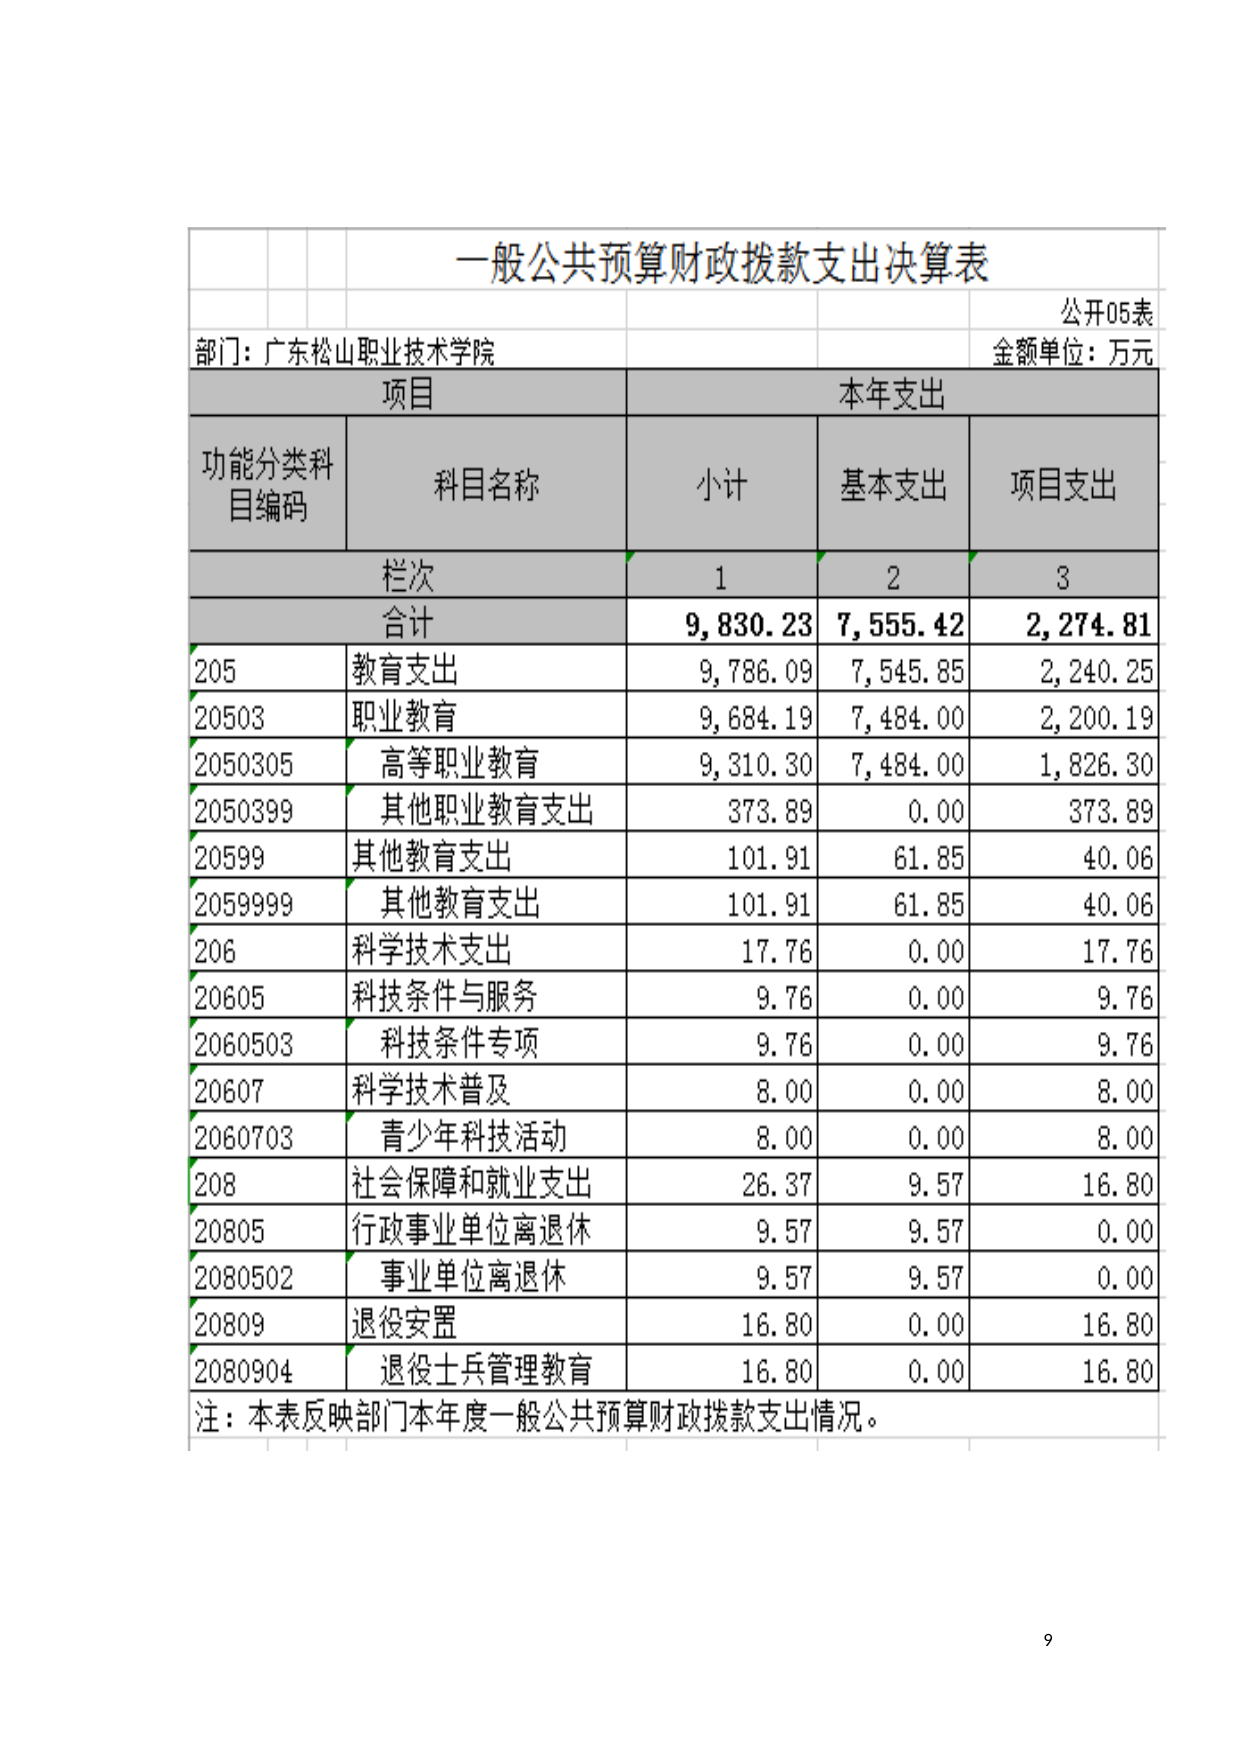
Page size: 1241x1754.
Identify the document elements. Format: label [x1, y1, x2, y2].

picture [187, 227, 1167, 1451]
